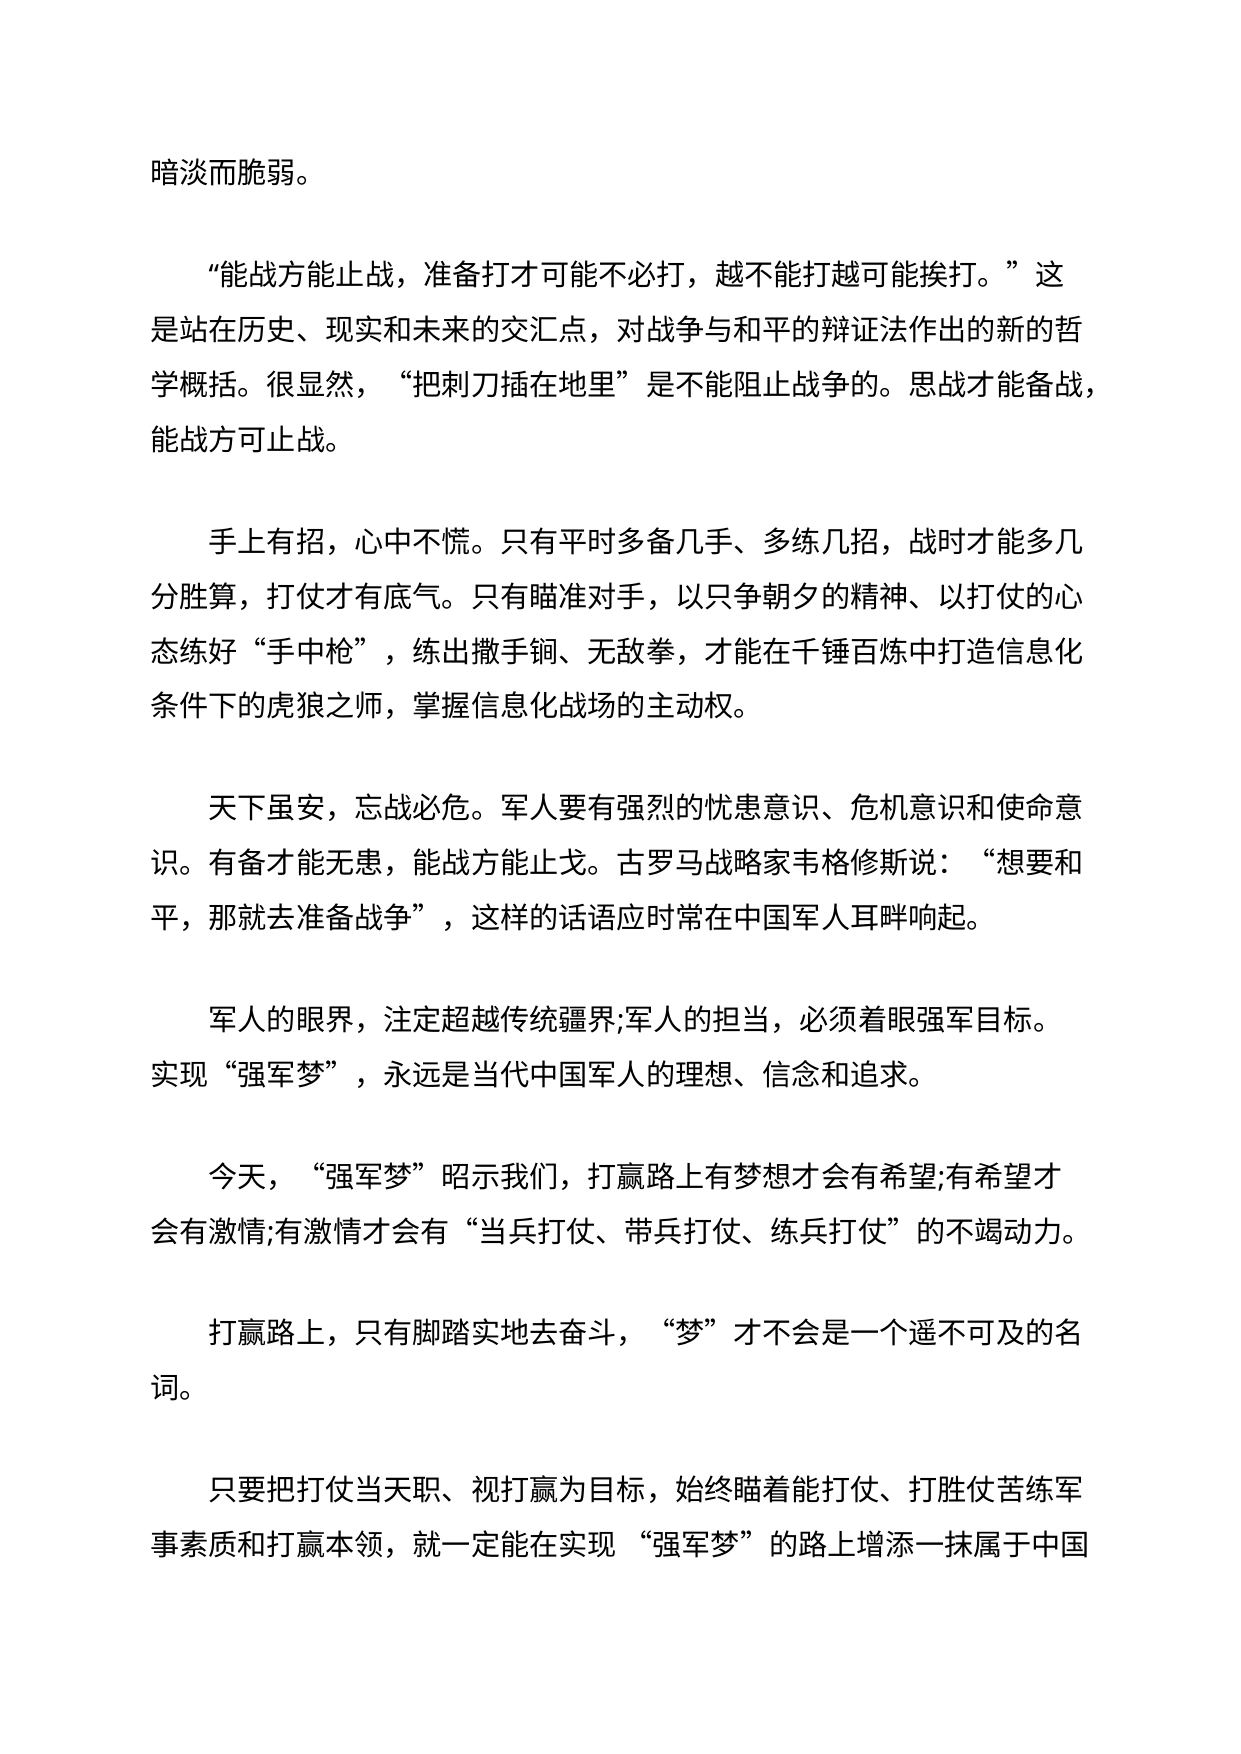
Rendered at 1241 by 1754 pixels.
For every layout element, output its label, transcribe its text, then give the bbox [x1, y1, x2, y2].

text 军人的眼界，注定超越传统疆界;军人的担当，必须着眼强军目标。实现“强军梦”，永远是当代中国军人的理想、信念和追求。 [150, 996, 1090, 1094]
text 手上有招，心中不慌。只有平时多备几手、多练几招，战时才能多几分胜算，打仗才有底气。只有瞄准对手，以只争朝夕的精神、以打仗的心态练好“手中枪”，练出撒手锏、无敌拳，才能在千锤百炼中打造信息化条件下的虎狼之师，掌握信息化战场的主动权。 [150, 518, 1090, 725]
text 今天，“强军梦”昭示我们，打赢路上有梦想才会有希望;有希望才会有激情;有激情才会有“当兵打仗、带兵打仗、练兵打仗”的不竭动力。 [150, 1153, 1090, 1251]
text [150, 150, 1090, 192]
text “能战方能止战，准备打才可能不必打，越不能打越可能挨打。”这是站在历史、现实和未来的交汇点，对战争与和平的辩证法作出的新的哲学概括。很显然，“把刺刀插在地里”是不能阻止战争的。思战才能备战，能战方可止战。 [150, 252, 1090, 459]
text 天下虽安，忘战必危。军人要有强烈的忧患意识、危机意识和使命意识。有备才能无患，能战方能止戈。古罗马战略家韦格修斯说：“想要和平，那就去准备战争”，这样的话语应时常在中国军人耳畔响起。 [150, 785, 1090, 937]
text 打赢路上，只有脚踏实地去奋斗，“梦”才不会是一个遥不可及的名词。 [150, 1310, 1090, 1407]
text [150, 1467, 1090, 1564]
